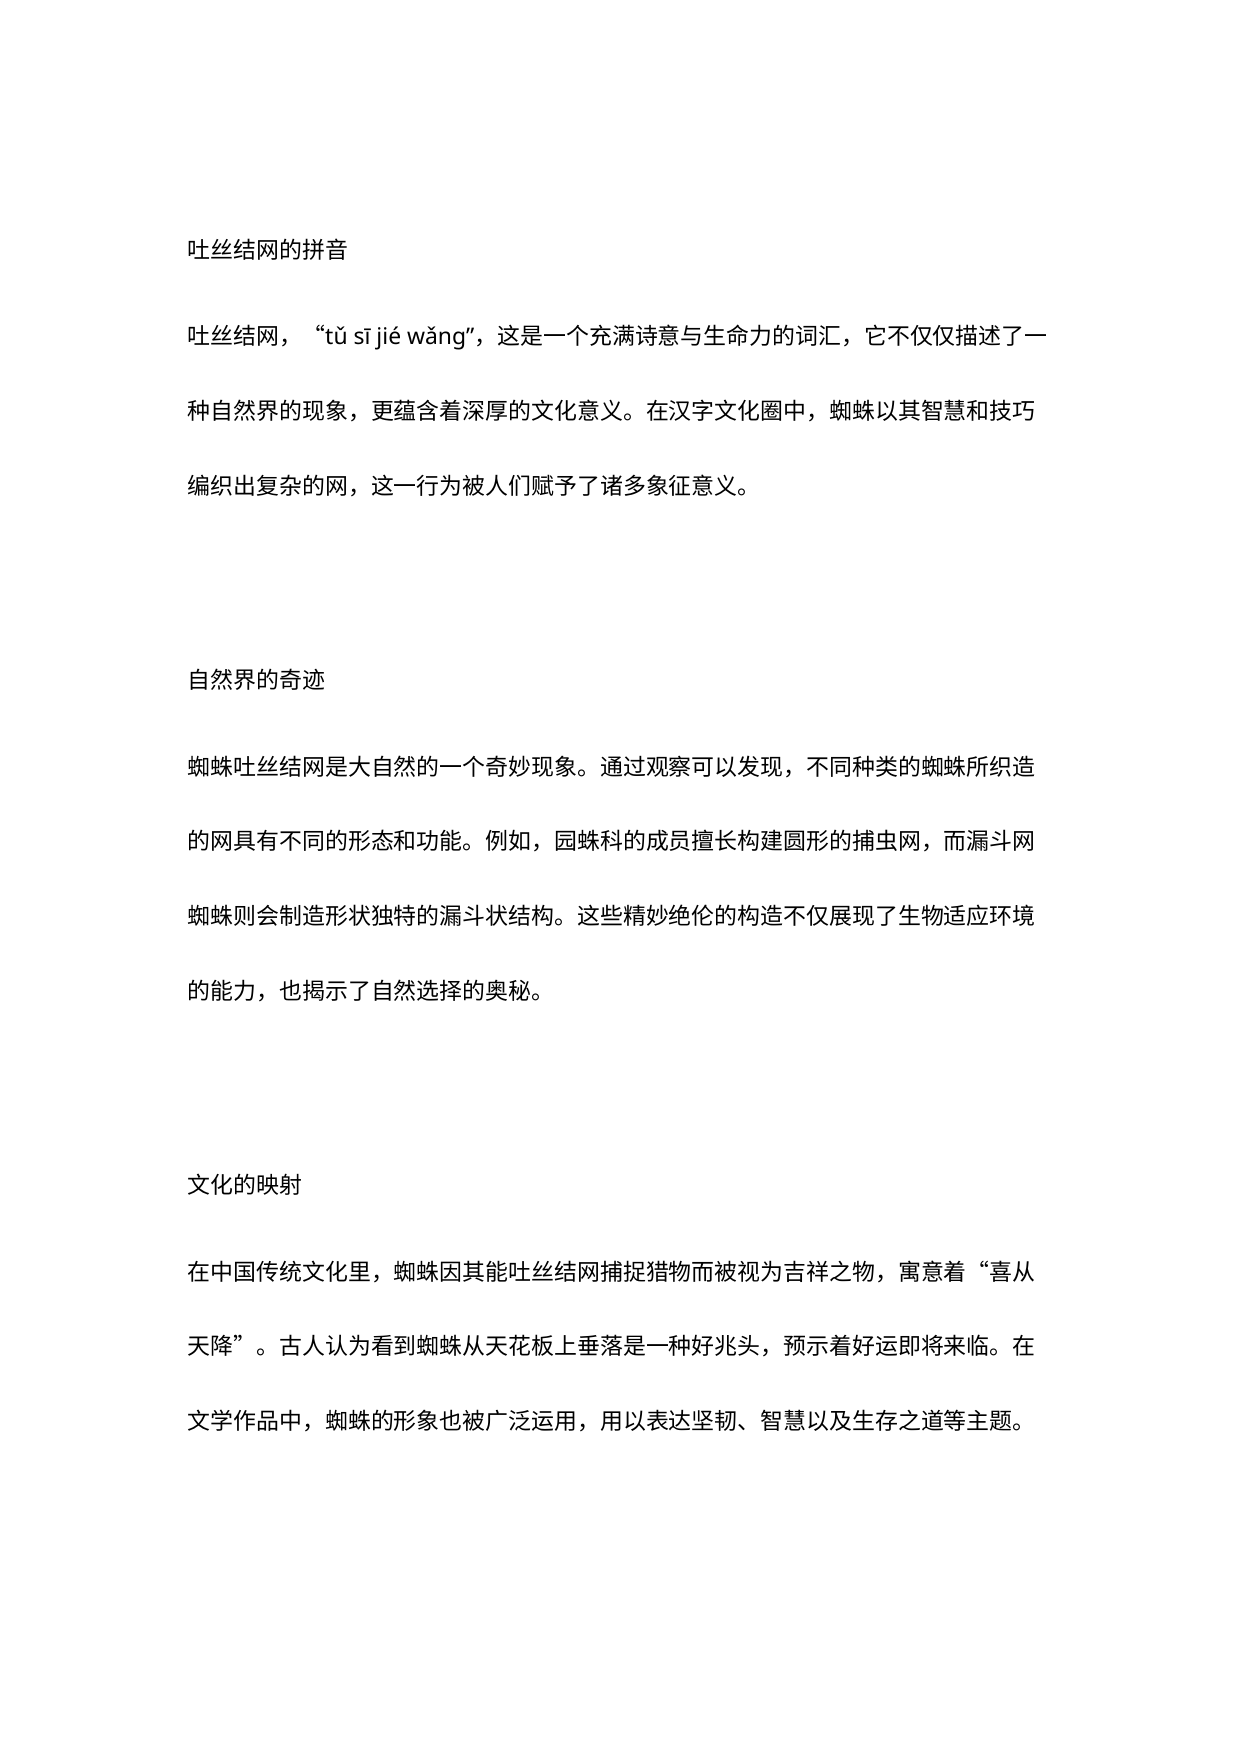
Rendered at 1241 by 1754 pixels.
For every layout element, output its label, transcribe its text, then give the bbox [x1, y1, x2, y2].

text 吐丝结网，“tǔ sī jié wǎng”，这是一个充满诗意与生命力的词汇，它不仅仅描述了一种自然界的现象，更蕴含着深厚的文化意义。在汉字文化圈中，蜘蛛以其智慧和技巧编织出复杂的网，这一行为被人们赋予了诸多象征意义。 [187, 302, 1053, 517]
text 吐丝结网的拼音 [187, 216, 1053, 281]
text 在中国传统文化里，蜘蛛因其能吐丝结网捕捉猎物而被视为吉祥之物，寓意着“喜从天降”。古人认为看到蜘蛛从天花板上垂落是一种好兆头，预示着好运即将来临。在文学作品中，蜘蛛的形象也被广泛运用，用以表达坚韧、智慧以及生存之道等主题。 [187, 1237, 1053, 1452]
text 文化的映射 [187, 1151, 1053, 1216]
text 自然界的奇迹 [187, 646, 1053, 711]
text 蜘蛛吐丝结网是大自然的一个奇妙现象。通过观察可以发现，不同种类的蜘蛛所织造的网具有不同的形态和功能。例如，园蛛科的成员擅长构建圆形的捕虫网，而漏斗网蜘蛛则会制造形状独特的漏斗状结构。这些精妙绝伦的构造不仅展现了生物适应环境的能力，也揭示了自然选择的奥秘。 [187, 733, 1053, 1022]
